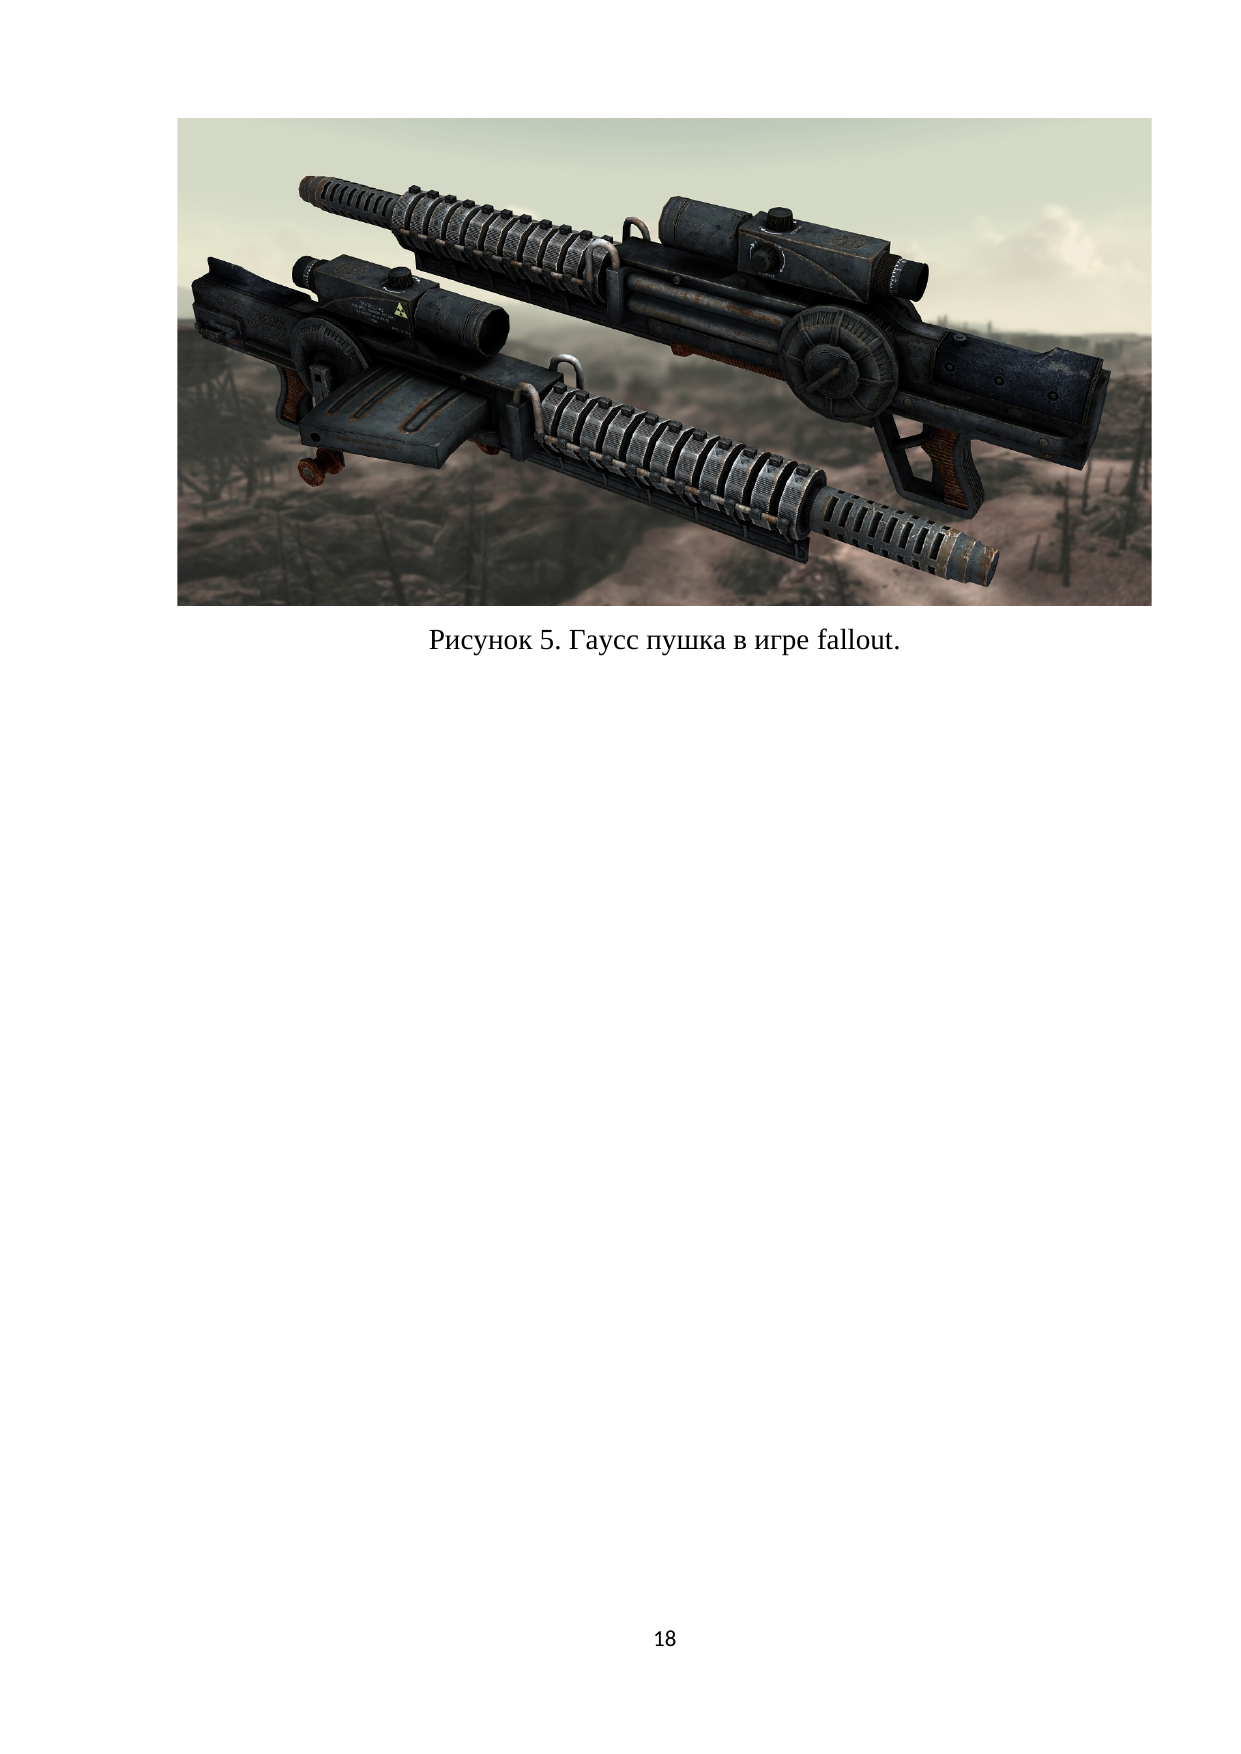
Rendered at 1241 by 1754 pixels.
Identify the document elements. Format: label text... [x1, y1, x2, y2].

picture [177, 118, 1152, 606]
text Рисунок 5. Гаусс пушка в игре fallout. [177, 622, 1152, 656]
